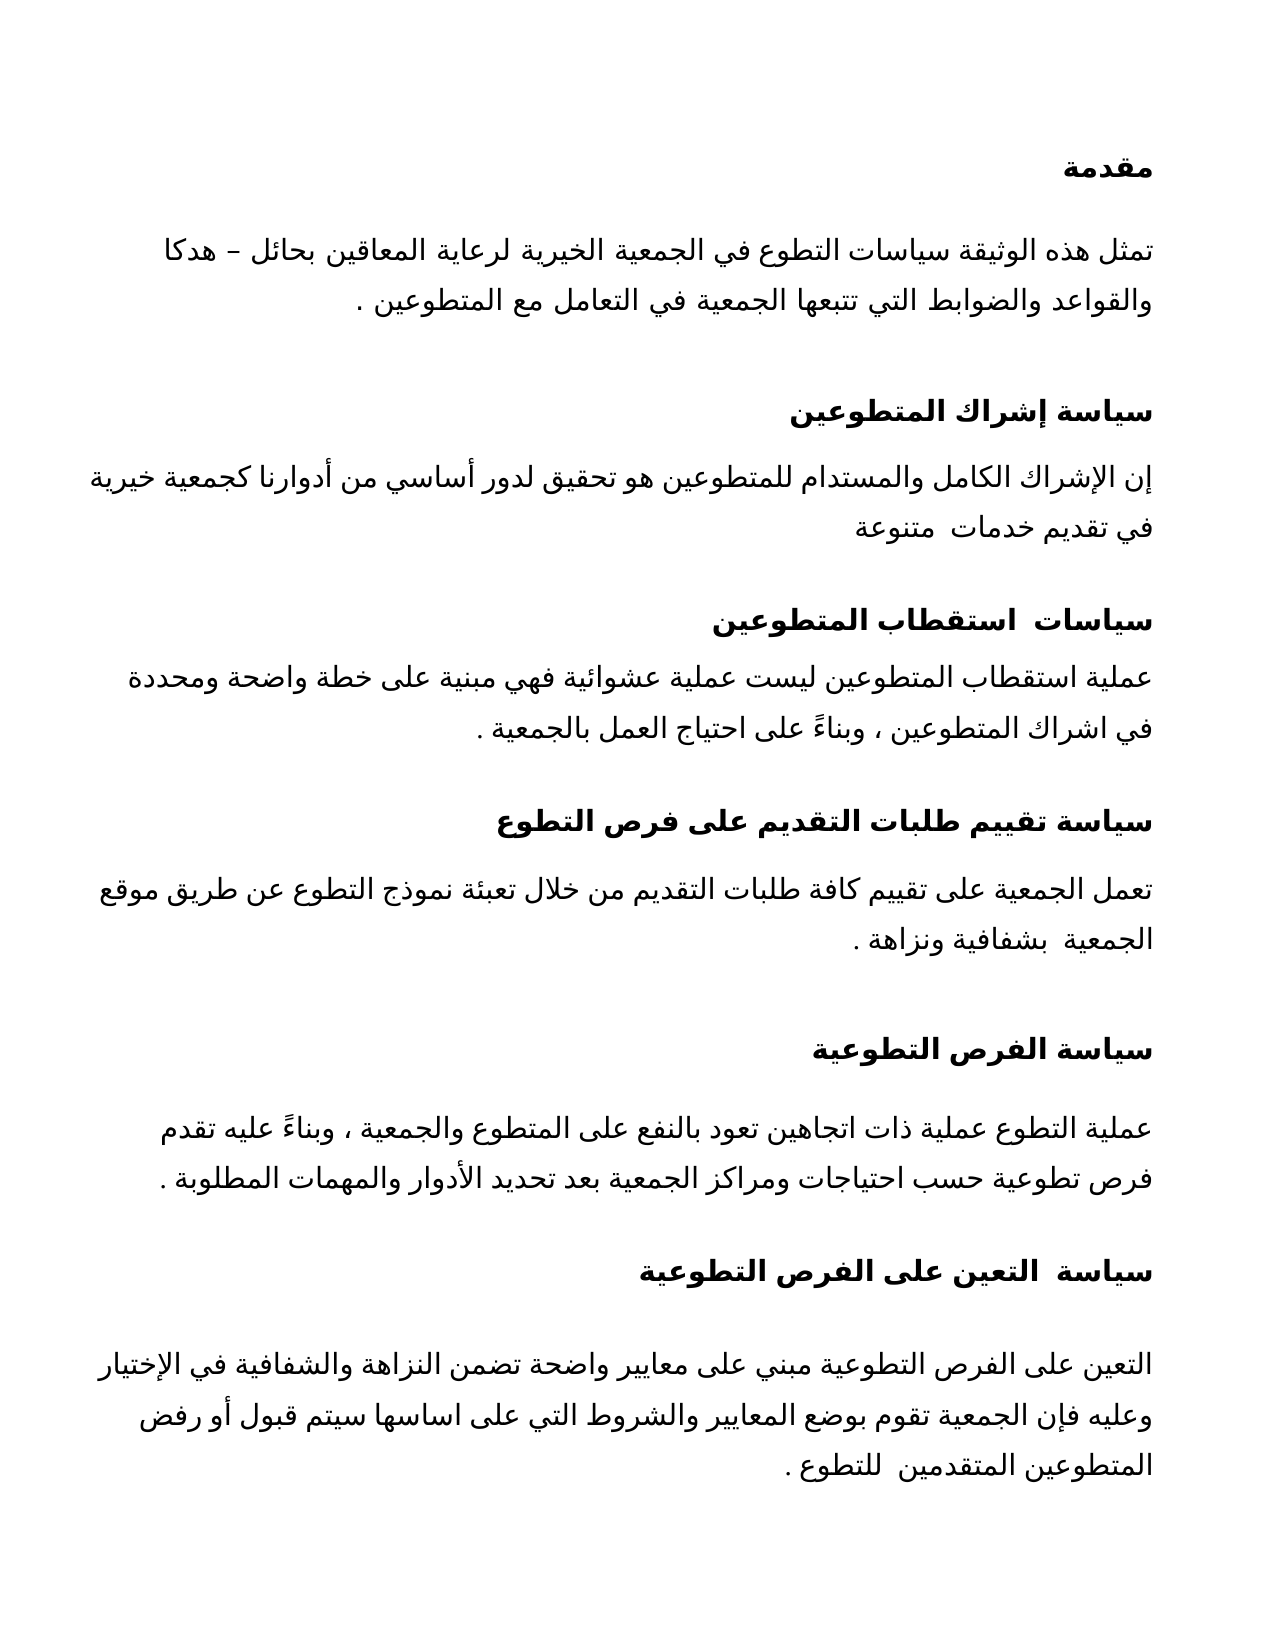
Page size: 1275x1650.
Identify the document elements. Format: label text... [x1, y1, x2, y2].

text سياسة التعين على الفرص التطوعية [88, 1254, 1154, 1288]
text إن الإشراك الكامل والمستدام للمتطوعين هو تحقيق لدور أساسي من أدوارنا كجمعية خيرية في تقديم خدمات متنوعة [88, 460, 1154, 544]
list مقدمة [88, 150, 1154, 183]
text تعمل الجمعية على تقييم كافة طلبات التقديم من خلال تعبئة نموذج التطوع عن طريق موقع الجمعية بشفافية ونزاهة . [88, 872, 1154, 956]
text عملية استقطاب المتطوعين ليست عملية عشوائية فهي مبنية على خطة واضحة ومحددة في اشراك المتطوعين ، وبناءً على احتياج العمل بالجمعية . [88, 661, 1154, 744]
text تمثل هذه الوثيقة سياسات التطوع في الجمعية الخيرية لرعاية المعاقين بحائل – هدكا والقواعد والضوابط التي تتبعها الجمعية في التعامل مع المتطوعين . [88, 233, 1154, 318]
text سياسة إشراك المتطوعين [88, 394, 1154, 428]
text سياسة تقييم طلبات التقديم على فرص التطوع [88, 804, 1154, 837]
text عملية التطوع عملية ذات اتجاهين تعود بالنفع على المتطوع والجمعية ، وبناءً عليه تقدم فرص تطوعية حسب احتياجات ومراكز الجمعية بعد تحديد الأدوار والمهمات المطلوبة . [88, 1111, 1154, 1195]
text التعين على الفرص التطوعية مبني على معايير واضحة تضمن النزاهة والشفافية في الإختيار وعليه فإن الجمعية تقوم بوضع المعايير والشروط التي على اساسها سيتم قبول أو رفض المتطوعين المتقدمين للتطوع . [88, 1347, 1154, 1481]
text سياسة الفرص التطوعية [88, 1032, 1154, 1066]
text سياسات استقطاب المتطوعين [88, 603, 1154, 637]
